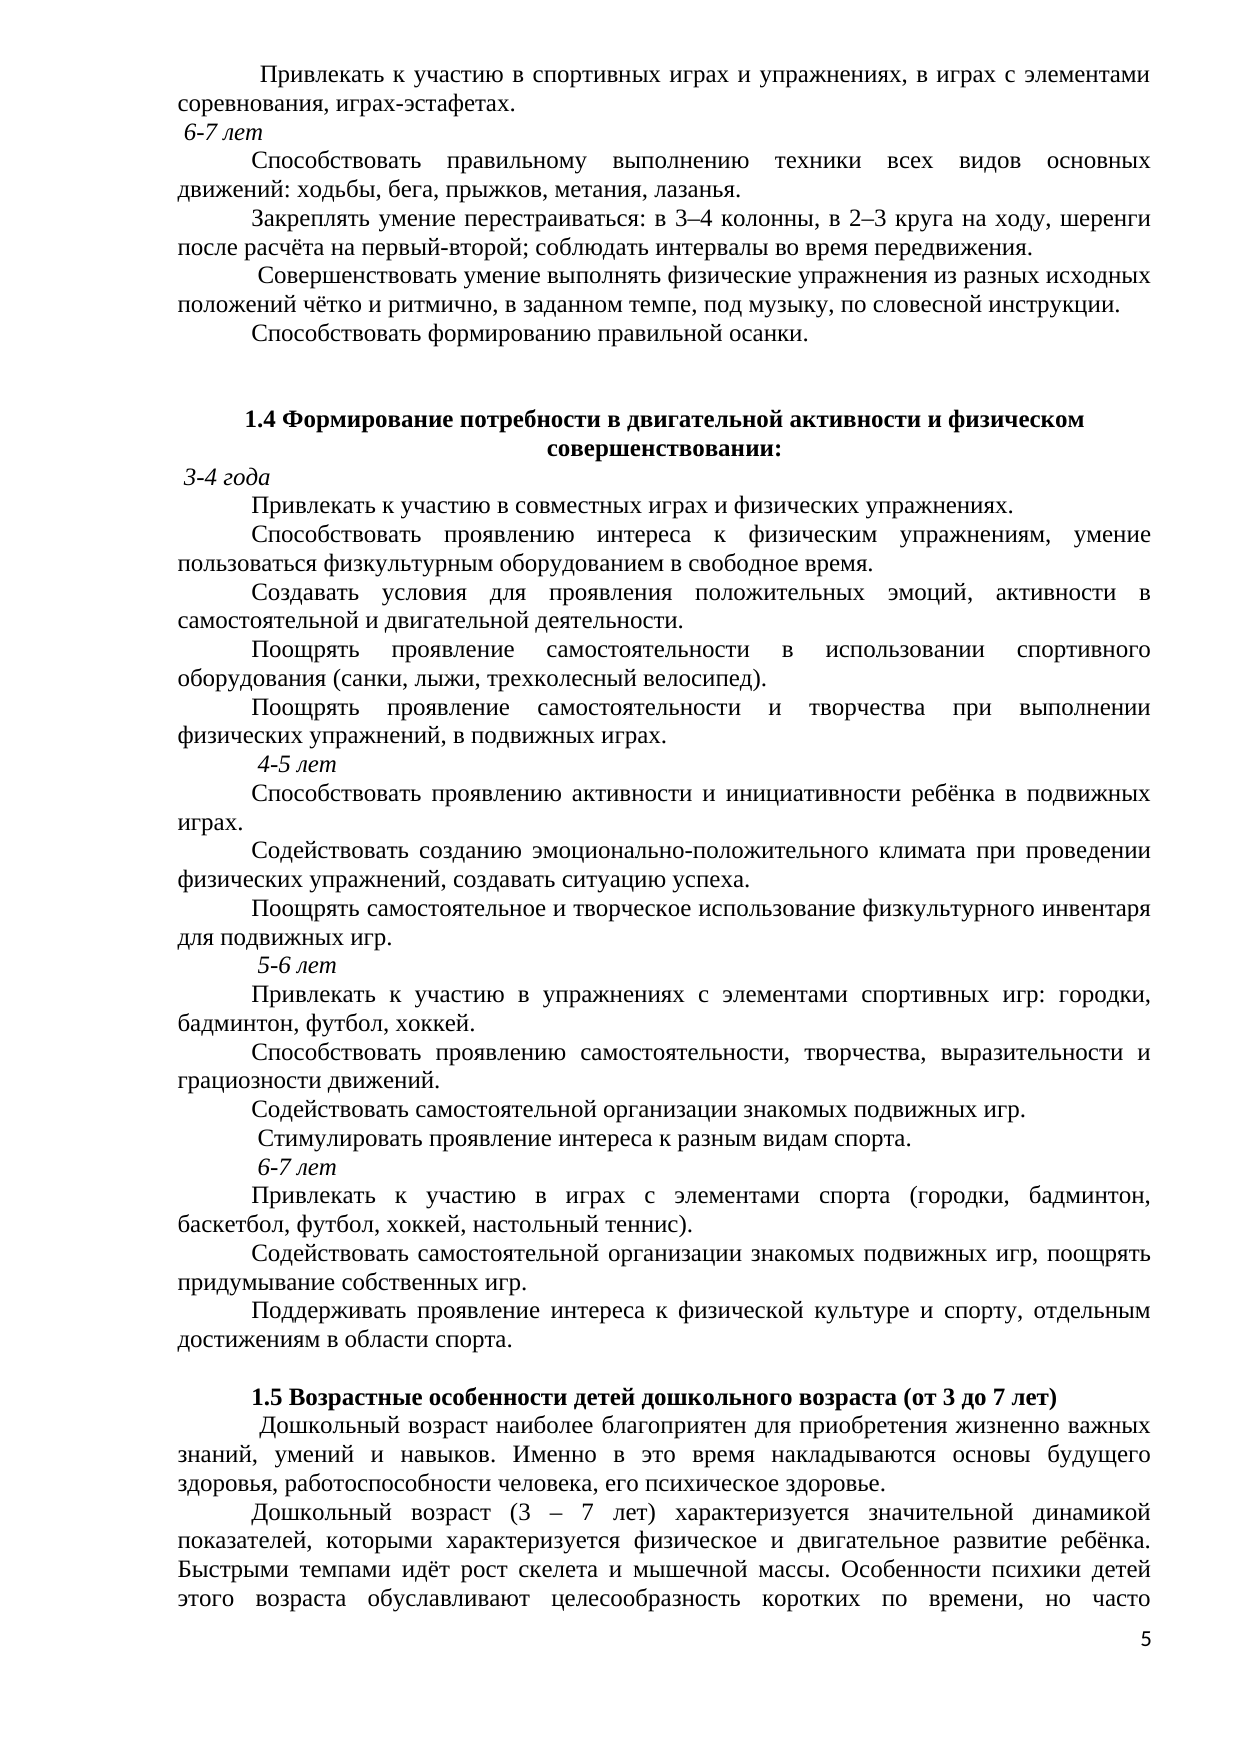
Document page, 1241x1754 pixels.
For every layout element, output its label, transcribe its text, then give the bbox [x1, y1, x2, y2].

text Поощрять проявление самостоятельности в использовании спортивного оборудования (санки, лыжи, трехколесный велосипед). [177, 634, 1152, 692]
text Привлекать к участию в играх с элементами спорта (городки, бадминтон, баскетбол, футбол, хоккей, настольный теннис). [177, 1180, 1152, 1238]
text Способствовать правильному выполнению техники всех видов основных движений: ходьбы, бега, прыжков, метания, лазанья. [177, 145, 1152, 203]
text Поощрять проявление самостоятельности и творчества при выполнении физических упражнений, в подвижных играх. [177, 692, 1152, 749]
text Содействовать самостоятельной организации знакомых подвижных игр, поощрять придумывание собственных игр. [177, 1238, 1152, 1295]
text Стимулировать проявление интереса к разным видам спорта. [177, 1123, 1152, 1152]
text Способствовать проявлению самостоятельности, творчества, выразительности и грациозности движений. [177, 1037, 1152, 1094]
text Привлекать к участию в спортивных играх и упражнениях, в играх с элементами соревнования, играх-эстафетах. [177, 59, 1152, 117]
text 5-6 лет [177, 950, 1152, 979]
text Содействовать созданию эмоционально-положительного климата при проведении физических упражнений, создавать ситуацию успеха. [177, 835, 1152, 893]
text Совершенствовать умение выполнять физические упражнения из разных исходных положений чётко и ритмично, в заданном темпе, под музыку, по словесной инструкции. [177, 260, 1152, 318]
text Привлекать к участию в совместных играх и физических упражнениях. [177, 490, 1152, 519]
text Способствовать проявлению интереса к физическим упражнениям, умение пользоваться физкультурным оборудованием в свободное время. [177, 519, 1152, 577]
text Содействовать самостоятельной организации знакомых подвижных игр. [177, 1094, 1152, 1123]
text Поддерживать проявление интереса к физической культуре и спорту, отдельным достижениям в области спорта. [177, 1295, 1152, 1353]
text 6-7 лет [177, 1152, 1152, 1180]
text Привлекать к участию в упражнениях с элементами спортивных игр: городки, бадминтон, футбол, хоккей. [177, 979, 1152, 1037]
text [177, 1497, 1152, 1612]
text Способствовать проявлению активности и инициативности ребёнка в подвижных играх. [177, 778, 1152, 835]
text 4-5 лет [177, 749, 1152, 778]
text 3-4 года [177, 462, 1152, 490]
text Дошкольный возраст наиболее благоприятен для приобретения жизненно важных знаний, умений и навыков. Именно в это время накладываются основы будущего здоровья, работоспособности человека, его психическое здоровье. [177, 1410, 1152, 1497]
text 1.5 Возрастные особенности детей дошкольного возраста (от 3 до 7 лет) [177, 1382, 1152, 1410]
text Закреплять умение перестраиваться: в 3–4 колонны, в 2–3 круга на ходу, шеренги после расчёта на первый-второй; соблюдать интервалы во время передвижения. [177, 203, 1152, 260]
text Создавать условия для проявления положительных эмоций, активности в самостоятельной и двигательной деятельности. [177, 577, 1152, 634]
text 6-7 лет [177, 117, 1152, 145]
text Способствовать формированию правильной осанки. [177, 318, 1152, 347]
text 1.4 Формирование потребности в двигательной активности и физическом совершенствовании: [177, 404, 1152, 462]
text Поощрять самостоятельное и творческое использование физкультурного инвентаря для подвижных игр. [177, 893, 1152, 950]
